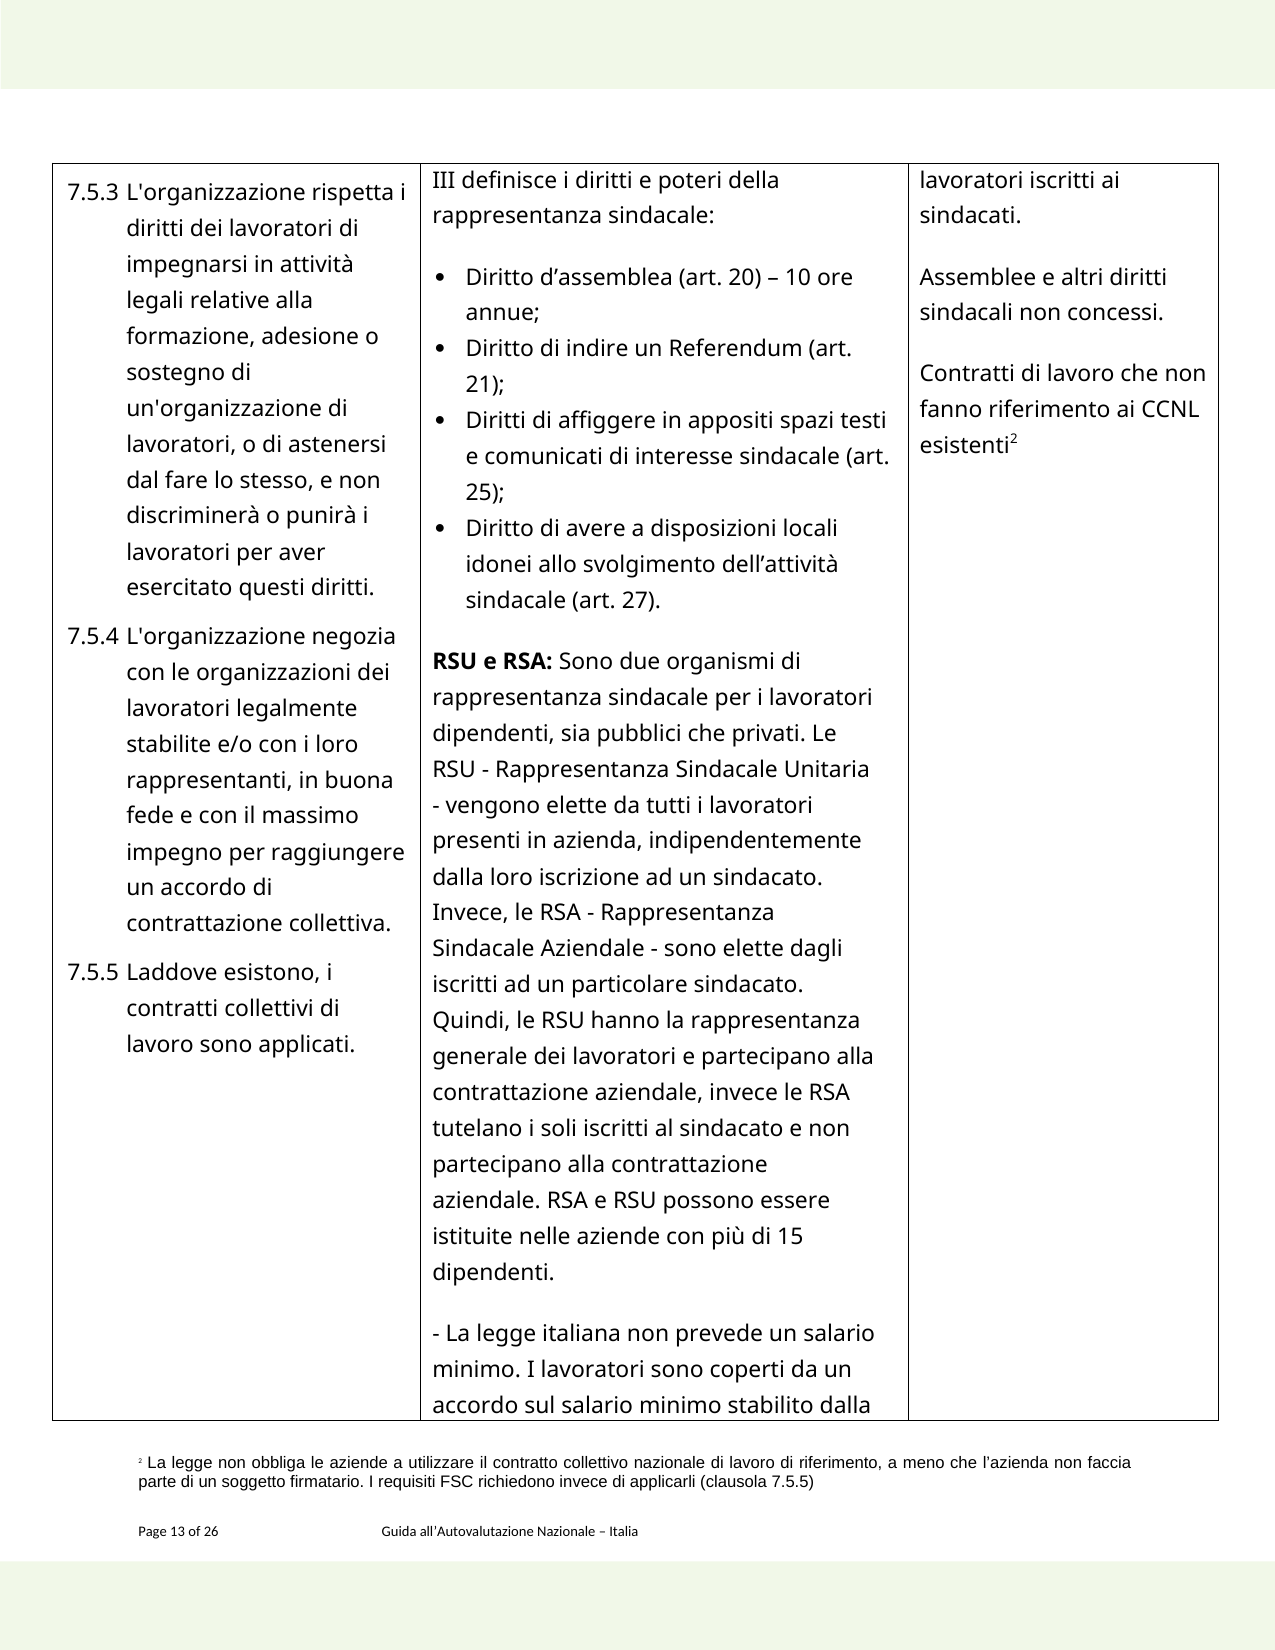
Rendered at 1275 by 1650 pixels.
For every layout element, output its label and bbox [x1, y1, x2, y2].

table_cell [909, 164, 1218, 1420]
table_cell [421, 164, 908, 1420]
table_cell [53, 164, 420, 1420]
